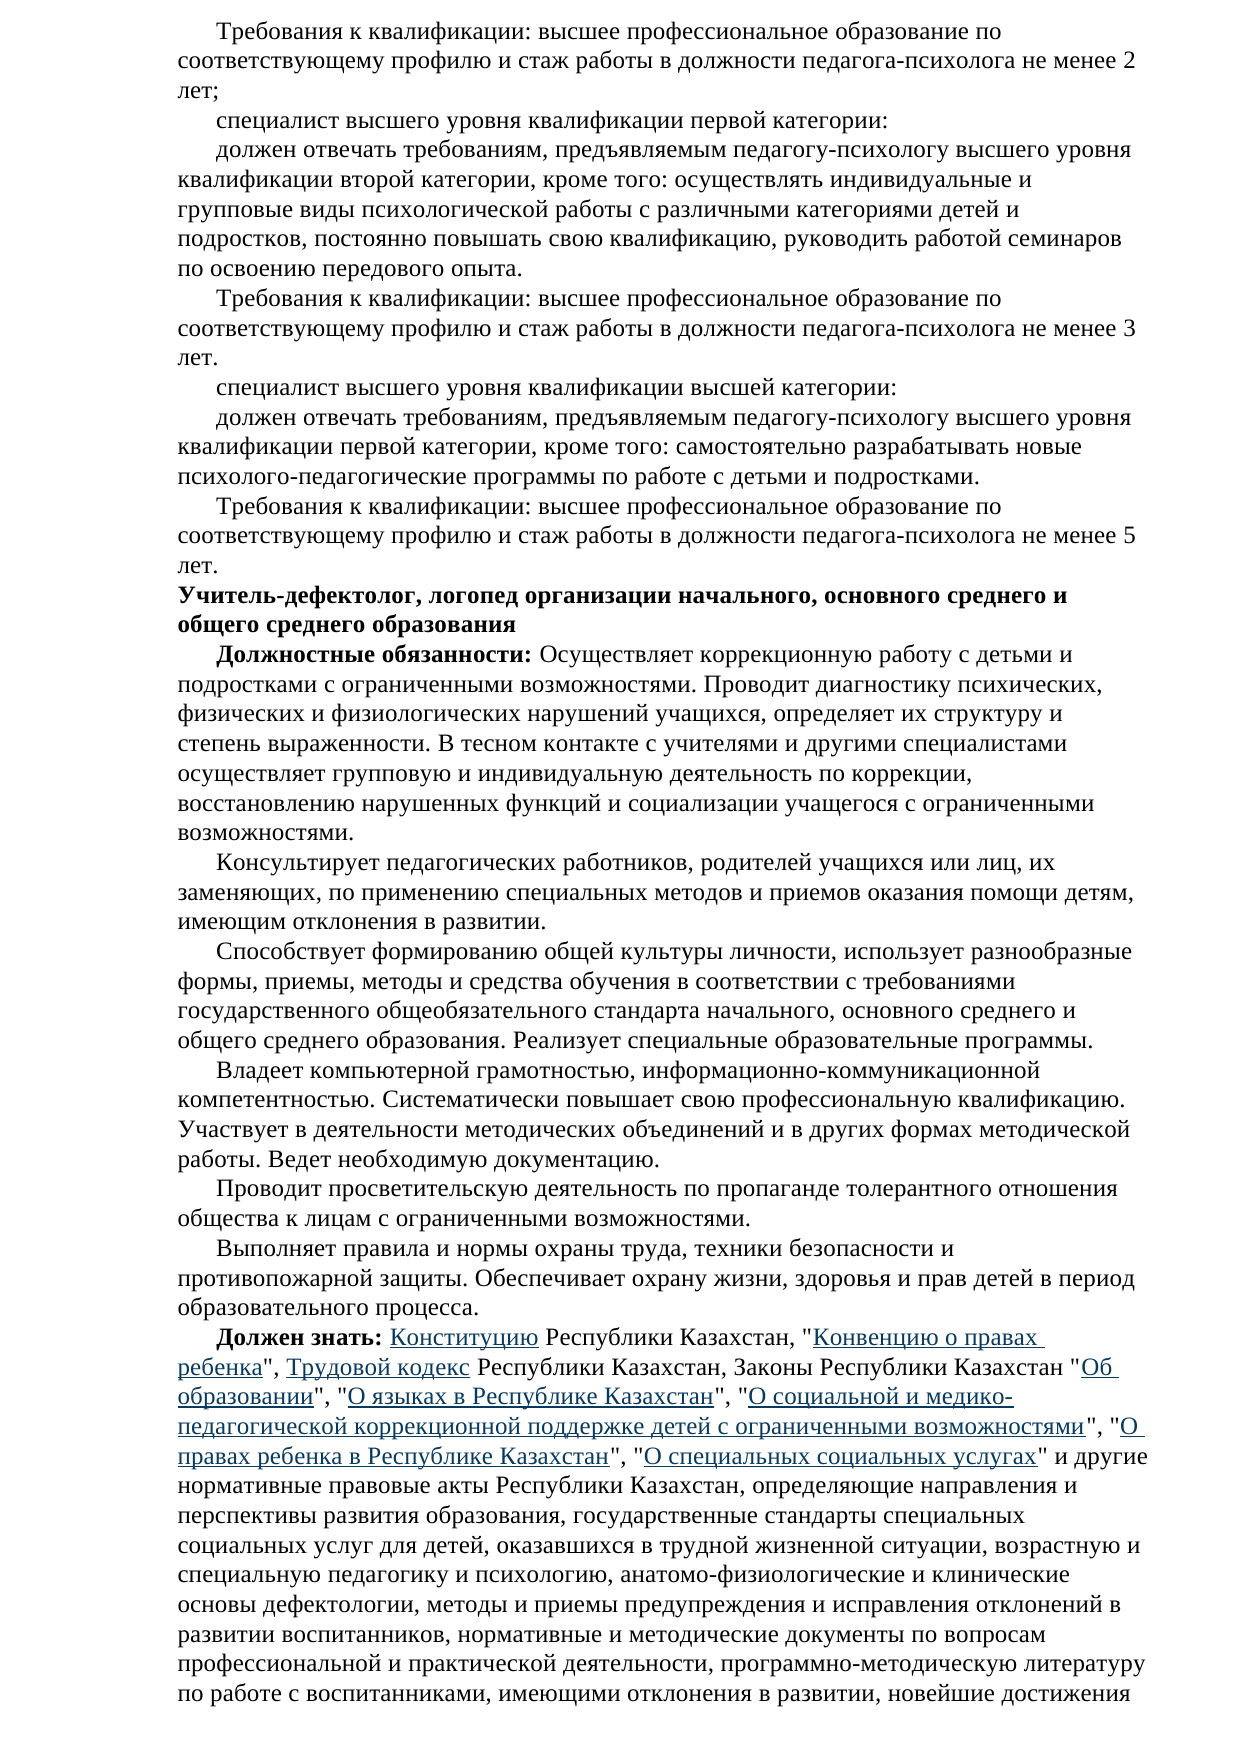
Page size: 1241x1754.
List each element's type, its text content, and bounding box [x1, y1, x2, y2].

text специалист высшего уровня квалификации высшей категории: [177, 371, 1152, 401]
text Владеет компьютерной грамотностью, информационно-коммуникационной компетентностью. Систематически повышает свою профессиональную квалификацию. Участвует в деятельности методических объединений и в других формах методической работы. Ведет необходимую документацию. [177, 1054, 1152, 1173]
text должен отвечать требованиям, предъявляемым педагогу-психологу высшего уровня квалификации первой категории, кроме того: самостоятельно разрабатывать новые психолого-педагогические программы по работе с детьми и подростками. [177, 401, 1152, 490]
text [177, 1321, 1152, 1707]
text Проводит просветительскую деятельность по пропаганде толерантного отношения общества к лицам с ограниченными возможностями. [177, 1173, 1152, 1232]
text Требования к квалификации: высшее профессиональное образование по соответствующему профилю и стаж работы в должности педагога-психолога не менее 2 лет; [177, 15, 1152, 104]
text Учитель-дефектолог, логопед организации начального, основного среднего и общего среднего образования [177, 579, 1152, 638]
text Требования к квалификации: высшее профессиональное образование по соответствующему профилю и стаж работы в должности педагога-психолога не менее 3 лет. [177, 282, 1152, 371]
text должен отвечать требованиям, предъявляемым педагогу-психологу высшего уровня квалификации второй категории, кроме того: осуществлять индивидуальные и групповые виды психологической работы с различными категориями детей и подростков, постоянно повышать свою квалификацию, руководить работой семинаров по освоению передового опыта. [177, 133, 1152, 282]
text Должностные обязанности: Осуществляет коррекционную работу с детьми и подростками с ограниченными возможностями. Проводит диагностику психических, физических и физиологических нарушений учащихся, определяет их структуру и степень выраженности. В тесном контакте с учителями и другими специалистами осуществляет групповую и индивидуальную деятельность по коррекции, восстановлению нарушенных функций и социализации учащегося с ограниченными возможностями. [177, 638, 1152, 846]
text Способствует формированию общей культуры личности, использует разнообразные формы, приемы, методы и средства обучения в соответствии с требованиями государственного общеобязательного стандарта начального, основного среднего и общего среднего образования. Реализует специальные образовательные программы. [177, 935, 1152, 1054]
text Консультирует педагогических работников, родителей учащихся или лиц, их заменяющих, по применению специальных методов и приемов оказания помощи детям, имеющим отклонения в развитии. [177, 846, 1152, 935]
text Выполняет правила и нормы охраны труда, техники безопасности и противопожарной защиты. Обеспечивает охрану жизни, здоровья и прав детей в период образовательного процесса. [177, 1232, 1152, 1321]
text Требования к квалификации: высшее профессиональное образование по соответствующему профилю и стаж работы в должности педагога-психолога не менее 5 лет. [177, 490, 1152, 579]
text специалист высшего уровня квалификации первой категории: [177, 104, 1152, 133]
